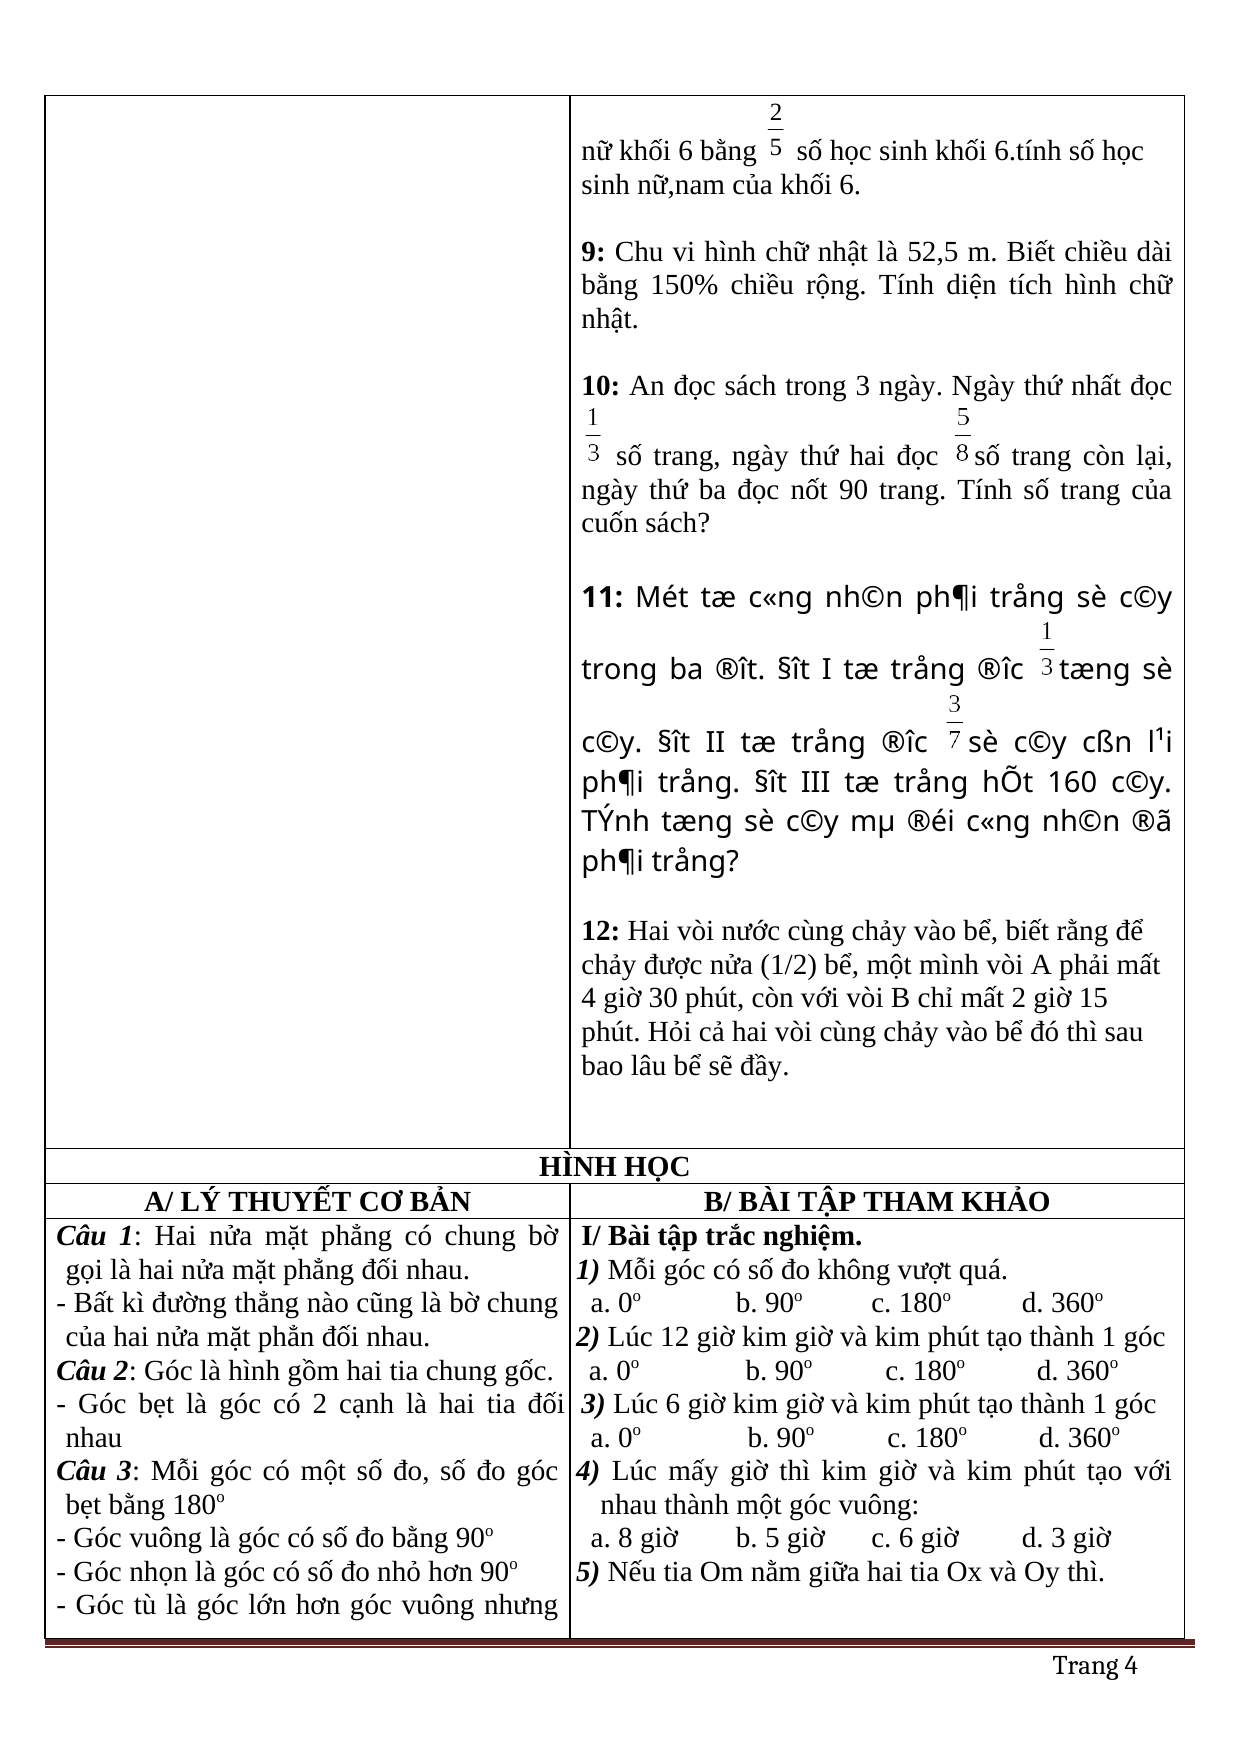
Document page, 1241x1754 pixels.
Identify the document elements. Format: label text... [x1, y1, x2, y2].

table_cell B/ BÀI TẬP THAM KHẢO [571, 1184, 1184, 1217]
table_cell A/ LÝ THUYẾT CƠ BẢN [46, 1184, 569, 1217]
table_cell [571, 96, 1184, 1148]
table_cell [46, 96, 569, 1148]
table_cell HÌNH HỌC [46, 1149, 1184, 1183]
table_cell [571, 1219, 1184, 1637]
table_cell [46, 1219, 569, 1637]
